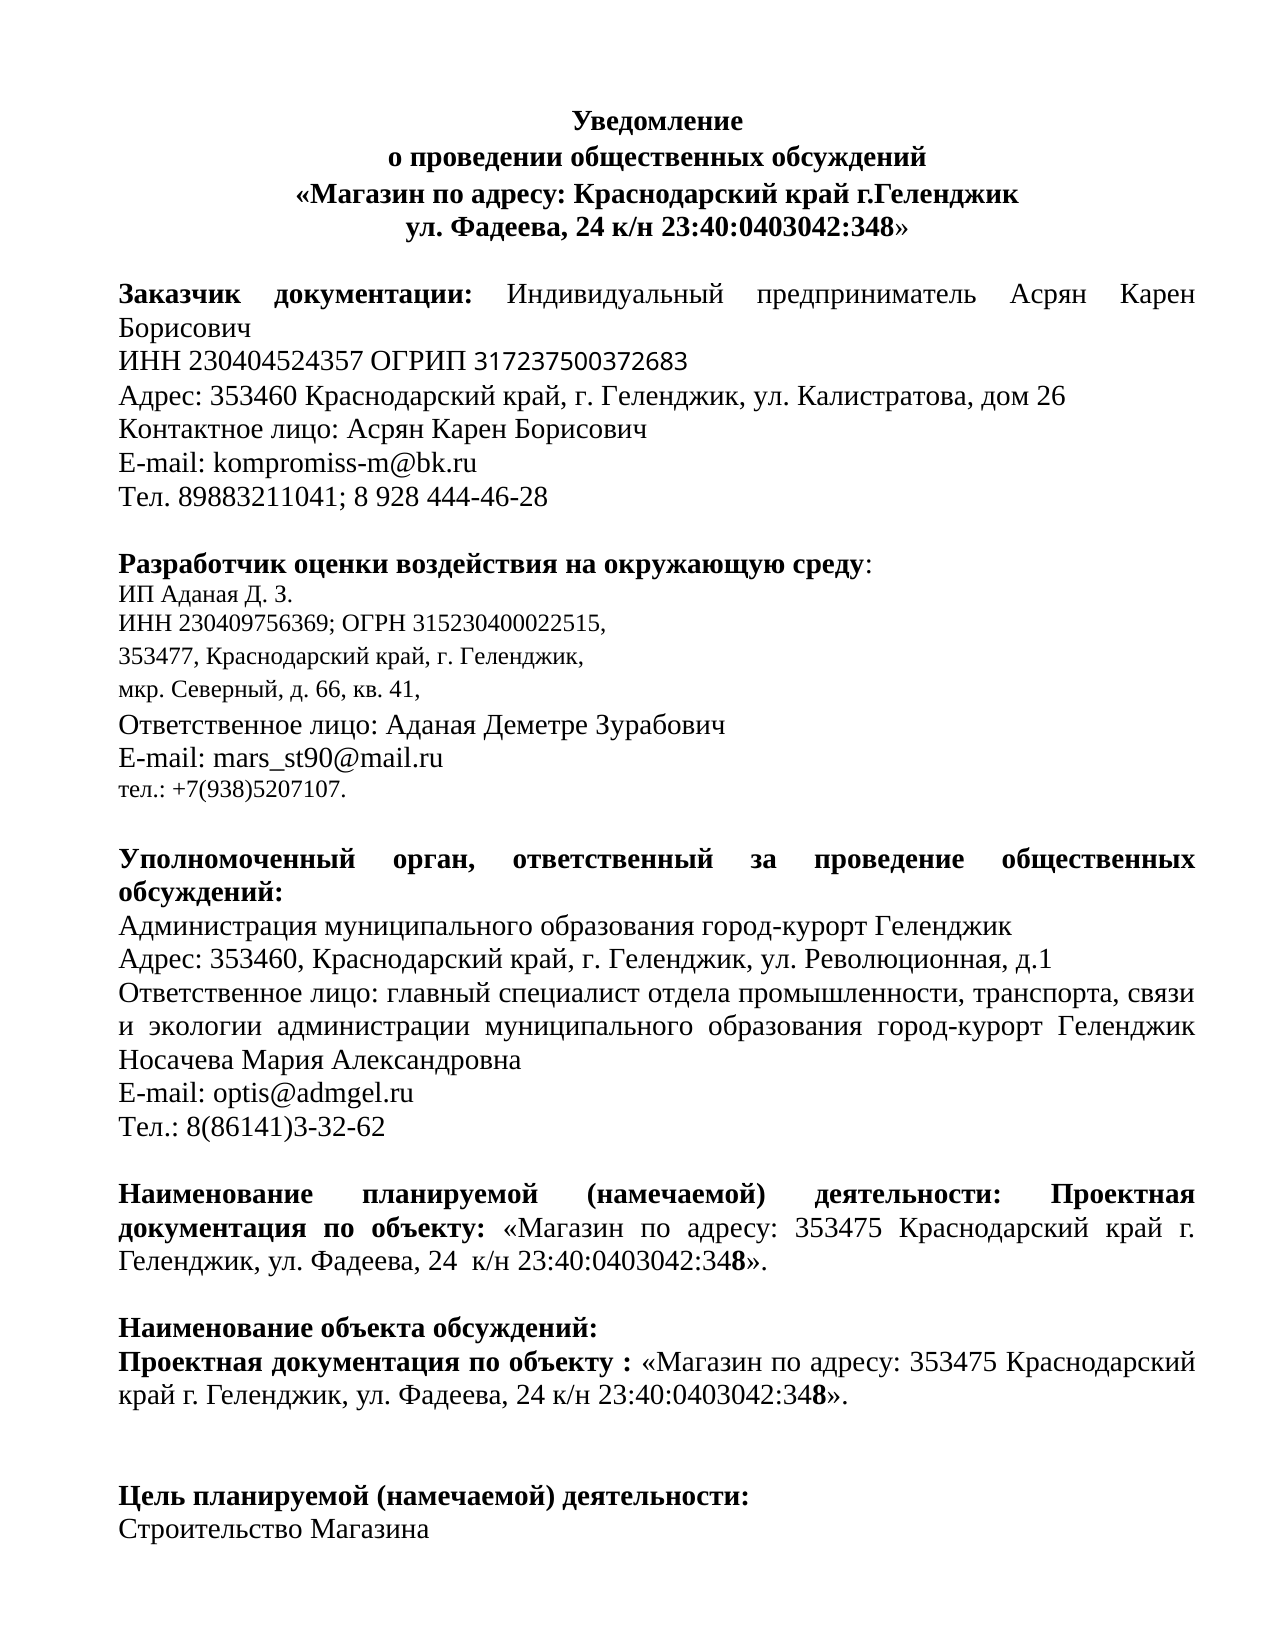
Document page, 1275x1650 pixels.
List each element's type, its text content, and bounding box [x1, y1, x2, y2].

text Е-mail: kompromiss-m@bk.ru [118, 445, 1196, 479]
text Уполномоченный орган, ответственный за проведение общественных обсуждений: [118, 841, 1196, 908]
text Администрация муниципального образования город-курорт Геленджик [118, 908, 1196, 941]
text мкр. Северный, д. 66, кв. 41, [118, 674, 1196, 703]
text ИНН 230404524357 ОГРИП 317237500372683 [118, 343, 1196, 378]
text Ответственное лицо: Аданая Деметре Зурабович [118, 707, 1196, 741]
text Тел. 89883211041; 8 928 444-46-28 [118, 479, 1196, 512]
text Контактное лицо: Асрян Карен Борисович [118, 412, 1196, 445]
text Проектная документация по объекту : «Магазин по адресу: 353475 Краснодарский край г. Геленджик, ул. Фадеева, 24 к/н 23:40:0403042:348». [118, 1344, 1196, 1411]
text Тел.: 8(86141)3-32-62 [118, 1109, 1196, 1143]
text Е-mail: optis@admgel.ru [118, 1076, 1196, 1109]
text 353477, Краснодарский край, г. Геленджик, [118, 641, 1196, 670]
text ИП Аданая Д. З. [118, 579, 1196, 608]
text Ответственное лицо: главный специалист отдела промышленности, транспорта, связи и экологии администрации муниципального образования город-курорт Геленджик Носачева Мария Александровна [118, 975, 1196, 1076]
text ИНН 230409756369; ОГРН 315230400022515, [118, 608, 1196, 637]
text о проведении общественных обсуждений [118, 139, 1196, 173]
text тел.: +7(938)5207107. [118, 774, 1196, 803]
text ул. Фадеева, 24 к/н 23:40:0403042:348» [118, 209, 1196, 243]
text Уведомление [118, 103, 1196, 137]
text Строительство Магазина [118, 1512, 1196, 1545]
text Наименование объекта обсуждений: [118, 1310, 1196, 1344]
text «Магазин по адресу: Краснодарский край г.Геленджик [118, 176, 1196, 209]
text Цель планируемой (намечаемой) деятельности: [118, 1478, 1196, 1512]
text Адрес: 353460, Краснодарский край, г. Геленджик, ул. Революционная, д.1 [118, 941, 1196, 975]
text Е-mail: mars_st90@mail.ru [118, 741, 1196, 774]
text Разработчик оценки воздействия на окружающую среду: [118, 546, 1196, 579]
text Наименование планируемой (намечаемой) деятельности: Проектная документация по объекту: «Магазин по адресу: 353475 Краснодарский край г. Геленджик, ул. Фадеева, 24 к/н 23:40:0403042:348». [118, 1176, 1196, 1277]
text Заказчик документации: Индивидуальный предприниматель Асрян Карен Борисович [118, 276, 1196, 343]
text Адрес: 353460 Краснодарский край, г. Геленджик, ул. Калистратова, дом 26 [118, 378, 1196, 412]
